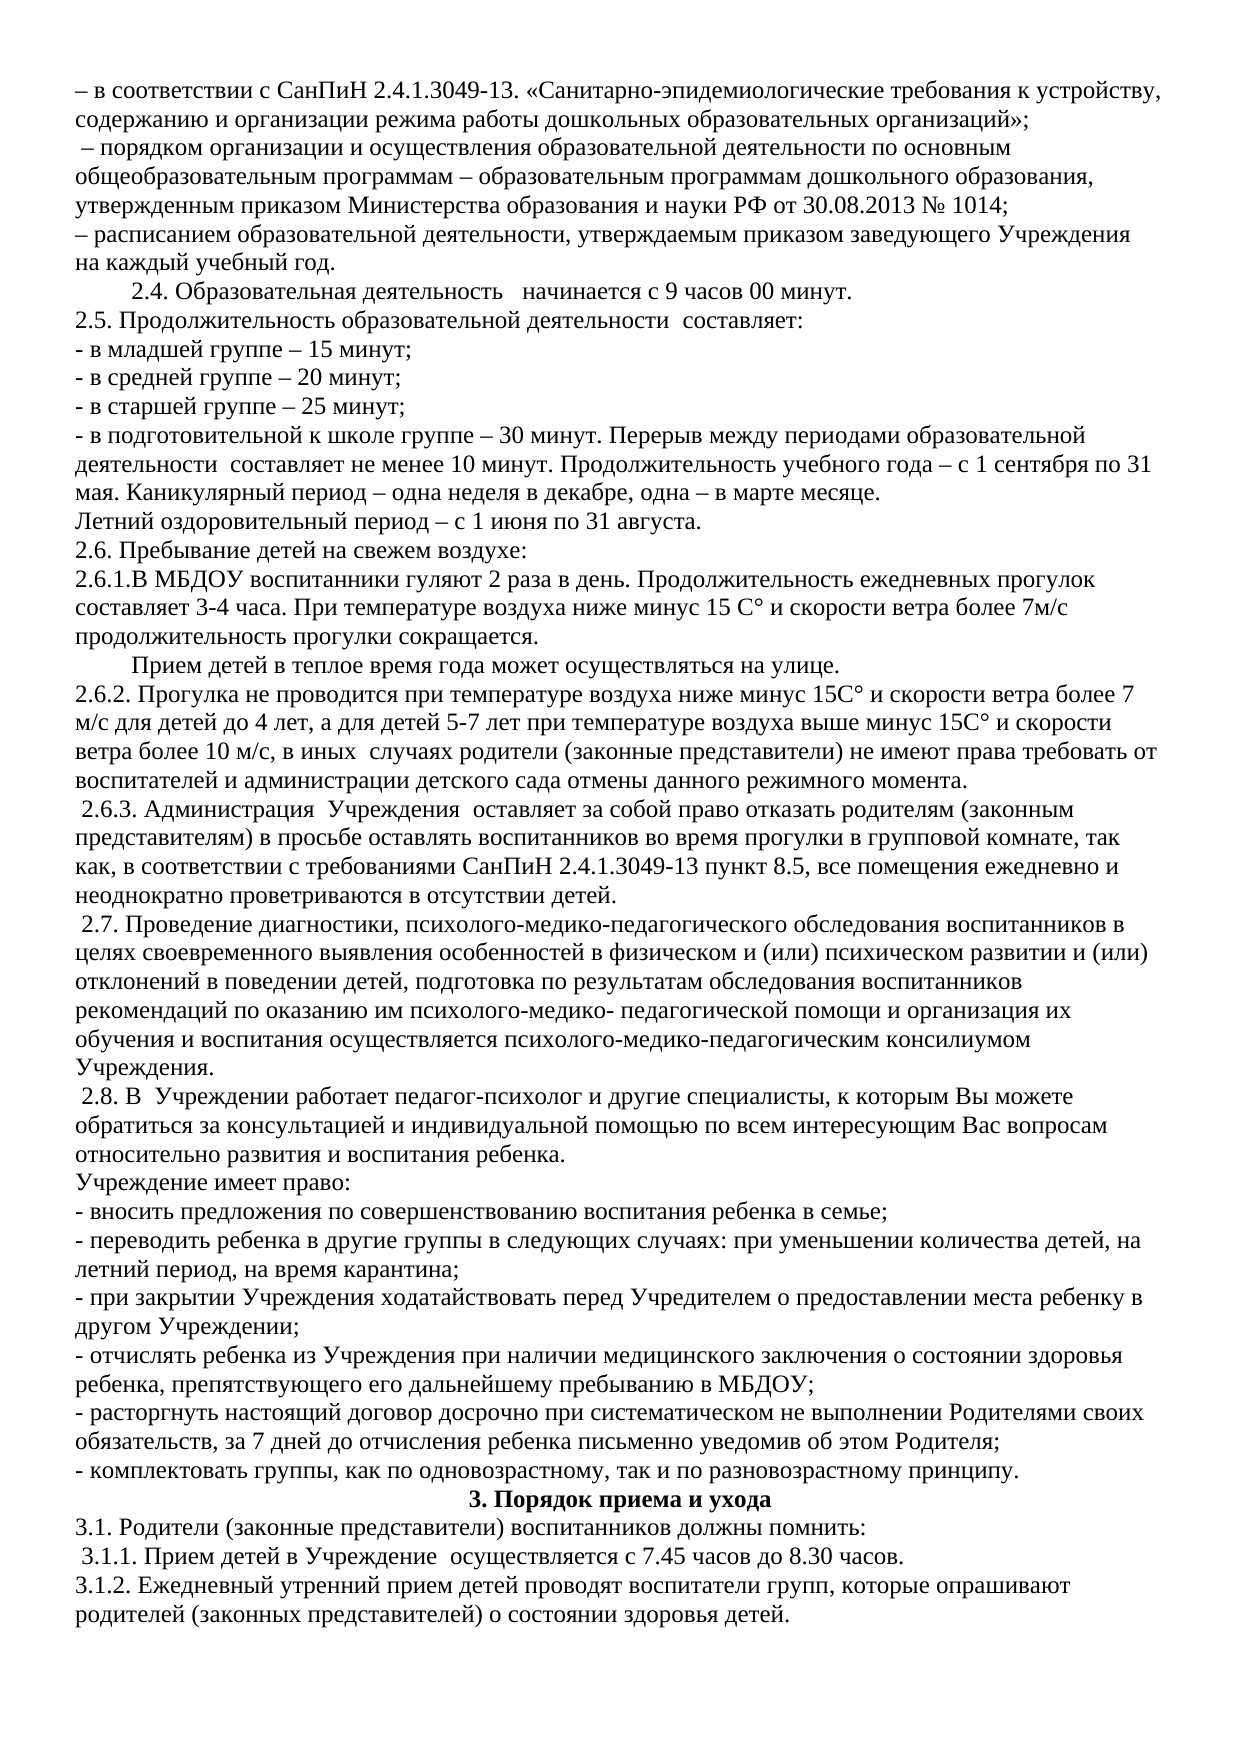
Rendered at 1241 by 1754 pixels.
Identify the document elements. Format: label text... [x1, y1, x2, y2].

text 2.6.3. Администрация Учреждения оставляет за собой право отказать родителям (законным представителям) в просьбе оставлять воспитанников во время прогулки в групповой комнате, так как, в соответствии с требованиями СанПиН 2.4.1.3049-13 пункт 8.5, все помещения ежедневно и неоднократно проветриваются в отсутствии детей. [75, 794, 1165, 909]
text – порядком организации и осуществления образовательной деятельности по основным общеобразовательным программам – образовательным программам дошкольного образования, утвержденным приказом Министерства образования и науки РФ от 30.08.2013 № 1014; [75, 132, 1165, 219]
text 2.5. Продолжительность образовательной деятельности составляет: [75, 305, 1165, 334]
text - отчислять ребенка из Учреждения при наличии медицинского заключения о состоянии здоровья ребенка, препятствующего его дальнейшему пребыванию в МБДОУ; [75, 1340, 1165, 1397]
text 2.6.1.В МБДОУ воспитанники гуляют 2 раза в день. Продолжительность ежедневных прогулок составляет 3-4 часа. При температуре воздуха ниже минус 15 С° и скорости ветра более 7м/с продолжительность прогулки сокращается. [75, 564, 1165, 650]
text – в соответствии с СанПиН 2.4.1.3049-13. «Санитарно-эпидемиологические требования к устройству, содержанию и организации режима работы дошкольных образовательных организаций»; [75, 75, 1165, 132]
text 2.6. Пребывание детей на свежем воздухе: [75, 535, 1165, 564]
text - в средней группе – 20 минут; [75, 362, 1165, 391]
text 3. Порядок приема и ухода [75, 1484, 1165, 1512]
text Прием детей в теплое время года может осуществляться на улице. [75, 650, 1165, 679]
text - расторгнуть настоящий договор досрочно при систематическом не выполнении Родителями своих обязательств, за 7 дней до отчисления ребенка письменно уведомив об этом Родителя; [75, 1397, 1165, 1455]
text Учреждение имеет право: [75, 1167, 1165, 1196]
text - в младшей группе – 15 минут; [75, 334, 1165, 362]
text - при закрытии Учреждения ходатайствовать перед Учредителем о предоставлении места ребенку в другом Учреждении; [75, 1282, 1165, 1340]
text 2.7. Проведение диагностики, психолого-медико-педагогического обследования воспитанников в целях своевременного выявления особенностей в физическом и (или) психическом развитии и (или) отклонений в поведении детей, подготовка по результатам обследования воспитанников рекомендаций по оказанию им психолого-медико- педагогической помощи и организация их обучения и воспитания осуществляется психолого-медико-педагогическим консилиумом Учреждения. [75, 909, 1165, 1081]
text - комплектовать группы, как по одновозрастному, так и по разновозрастному принципу. [75, 1455, 1165, 1484]
text – расписанием образовательной деятельности, утверждаемым приказом заведующего Учреждения на каждый учебный год. [75, 219, 1165, 276]
text 3.1. Родители (законные представители) воспитанников должны помнить: [75, 1512, 1165, 1541]
text 2.6.2. Прогулка не проводится при температуре воздуха ниже минус 15С° и скорости ветра более 7 м/с для детей до 4 лет, а для детей 5-7 лет при температуре воздуха выше минус 15С° и скорости ветра более 10 м/с, в иных случаях родители (законные представители) не имеют права требовать от воспитателей и администрации детского сада отмены данного режимного момента. [75, 679, 1165, 794]
text Летний оздоровительный период – с 1 июня по 31 августа. [75, 506, 1165, 535]
text - переводить ребенка в другие группы в следующих случаях: при уменьшении количества детей, на летний период, на время карантина; [75, 1225, 1165, 1282]
text - вносить предложения по совершенствованию воспитания ребенка в семье; [75, 1196, 1165, 1225]
text - в подготовительной к школе группе – 30 минут. Перерыв между периодами образовательной деятельности составляет не менее 10 минут. Продолжительность учебного года – с 1 сентября по 31 мая. Каникулярный период – одна неделя в декабре, одна – в марте месяце. [75, 420, 1165, 506]
text 2.4. Образовательная деятельность начинается с 9 часов 00 минут. [75, 276, 1165, 305]
text 3.1.1. Прием детей в Учреждение осуществляется с 7.45 часов до 8.30 часов. [75, 1541, 1165, 1570]
text 2.8. В Учреждении работает педагог-психолог и другие специалисты, к которым Вы можете обратиться за консультацией и индивидуальной помощью по всем интересующим Вас вопросам относительно развития и воспитания ребенка. [75, 1081, 1165, 1167]
text 3.1.2. Ежедневный утренний прием детей проводят воспитатели групп, которые опрашивают родителей (законных представителей) о состоянии здоровья детей. [75, 1570, 1165, 1627]
text - в старшей группе – 25 минут; [75, 391, 1165, 420]
